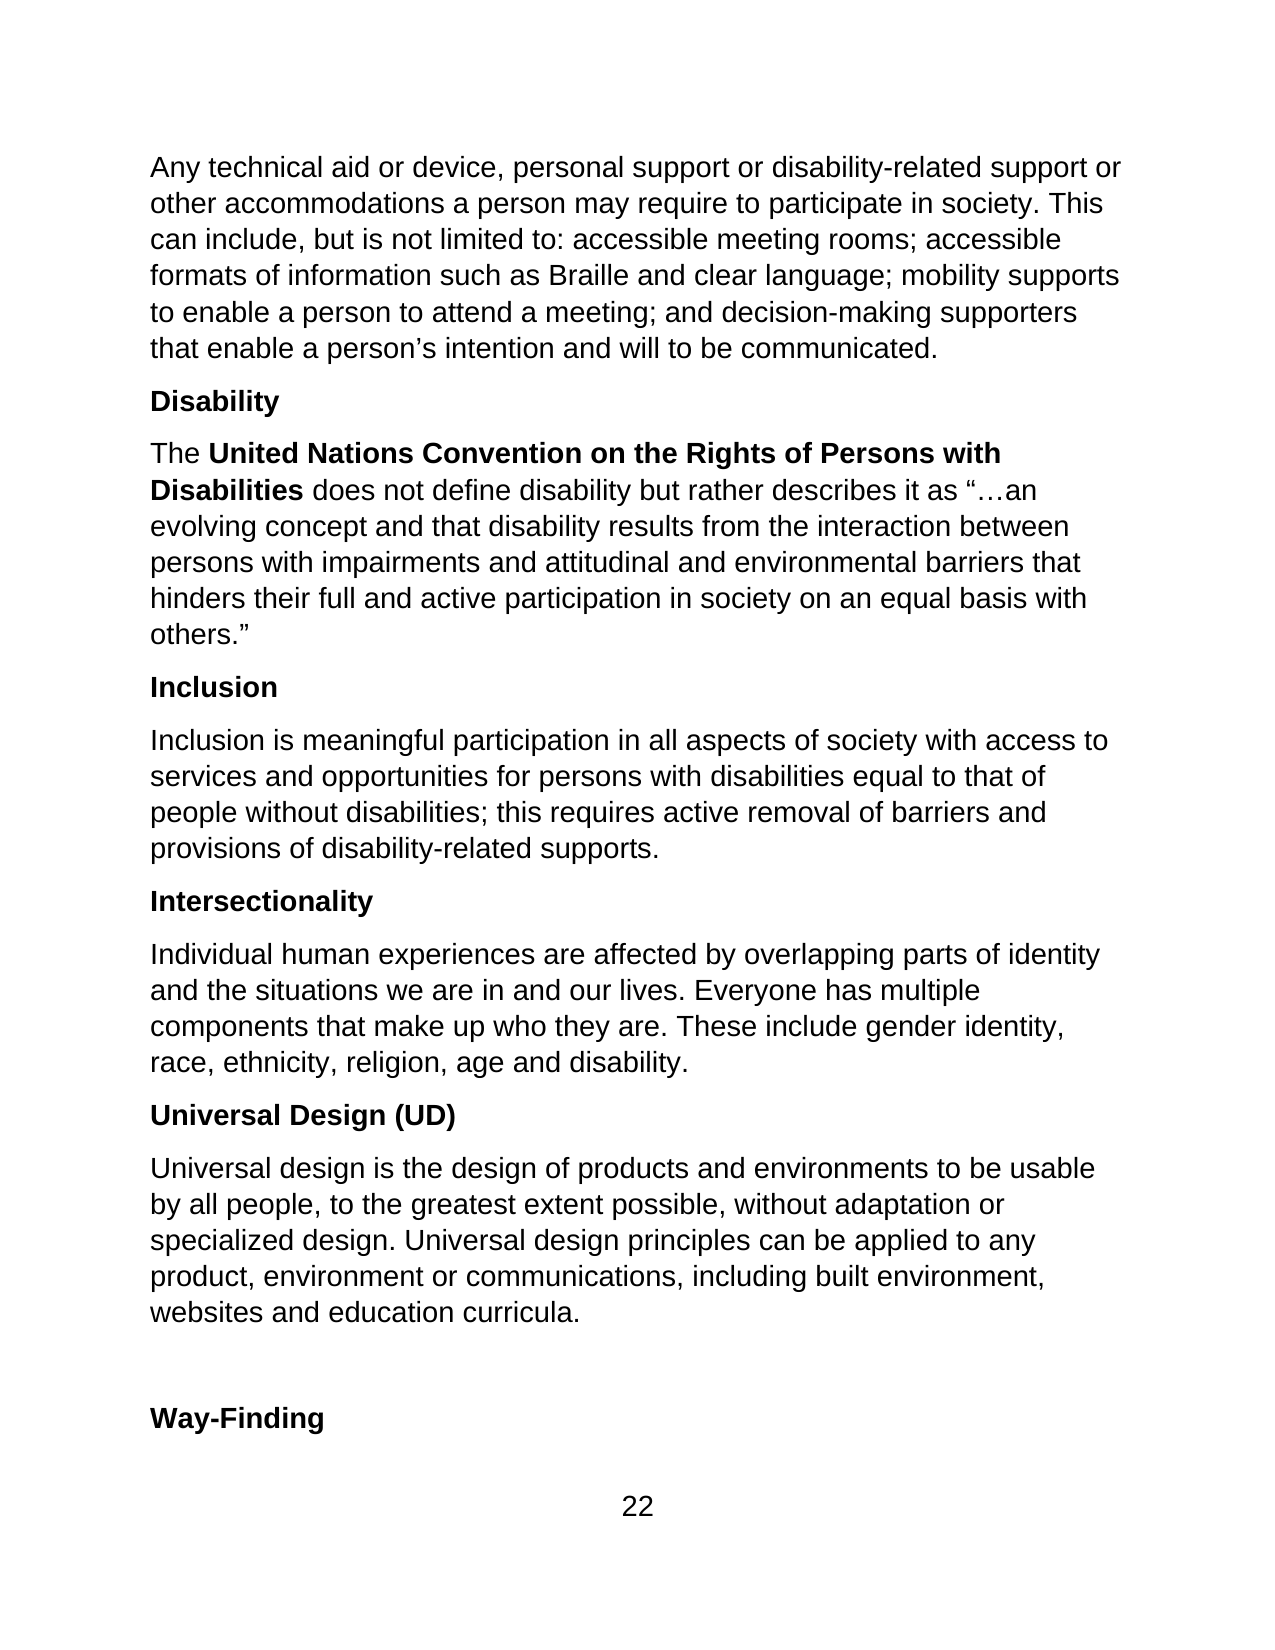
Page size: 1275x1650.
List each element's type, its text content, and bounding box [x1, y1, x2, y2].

text Universal design is the design of products and environments to be usable by all people, to the greatest extent possible, without adaptation or specialized design. Universal design principles can be applied to any product, environment or communications, including built environment, websites and education curricula. [150, 1151, 1125, 1329]
text Any technical aid or device, personal support or disability-related support or other accommodations a person may require to participate in society. This can include, but is not limited to: accessible meeting rooms; accessible formats of information such as Braille and clear language; mobility supports to enable a person to attend a meeting; and decision-making supporters that enable a person’s intention and will to be communicated. [150, 150, 1125, 364]
text Disability [150, 383, 1125, 417]
text Inclusion is meaningful participation in all aspects of society with access to services and opportunities for persons with disabilities equal to that of people without disabilities; this requires active removal of barriers and provisions of disability-related supports. [150, 723, 1125, 865]
text Universal Design (UD) [150, 1098, 1125, 1132]
text Way-Finding [150, 1401, 1125, 1434]
text Intersectionality [150, 884, 1125, 917]
text Individual human experiences are affected by overlapping parts of identity and the situations we are in and our lives. Everyone has multiple components that make up who they are. These include gender identity, race, ethnicity, religion, age and disability. [150, 937, 1125, 1079]
text The United Nations Convention on the Rights of Persons with Disabilities does not define disability but rather describes it as “…an evolving concept and that disability results from the interaction between persons with impairments and attitudinal and environmental barriers that hinders their full and active participation in society on an equal basis with others.” [150, 436, 1125, 651]
text Inclusion [150, 670, 1125, 703]
